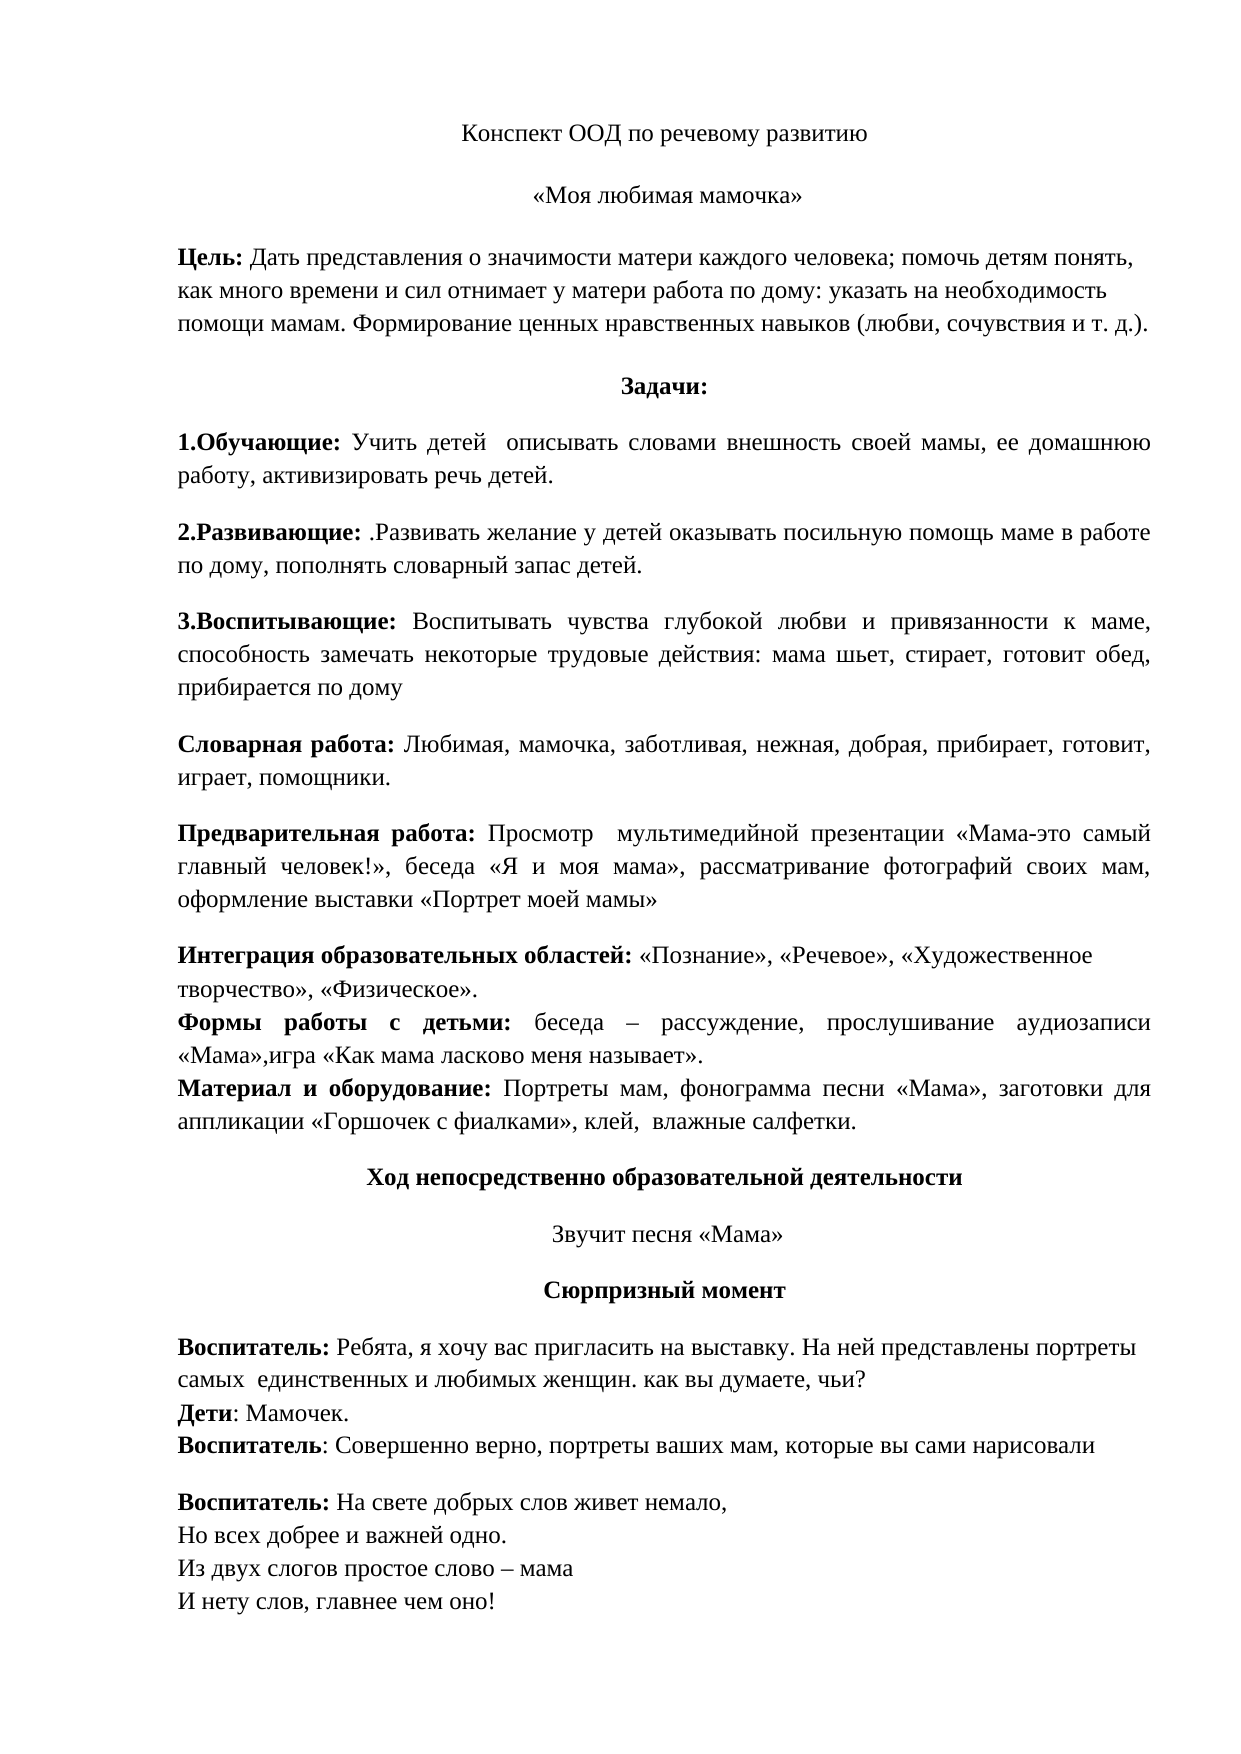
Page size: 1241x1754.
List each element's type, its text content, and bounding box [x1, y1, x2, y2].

text Интеграция образовательных областей: «Познание», «Речевое», «Художественное творчество», «Физическое». [177, 941, 1152, 1002]
text Воспитатель: Ребята, я хочу вас пригласить на выставку. На ней представлены портреты самых единственных и любимых женщин. как вы думаете, чьи? Дети: Мамочек. Воспитатель: Совершенно верно, портреты ваших мам, которые вы сами нарисовали [177, 1332, 1152, 1459]
text Предварительная работа: Просмотр мультимедийной презентации «Мама-это самый главный человек!», беседа «Я и моя мама», рассматривание фотографий своих мам, оформление выставки «Портрет моей мамы» [177, 818, 1152, 913]
text 3.Воспитывающие: Воспитывать чувства глубокой любви и привязанности к маме, способность замечать некоторые трудовые действия: мама шьет, стирает, готовит обед, прибирается по дому [177, 606, 1152, 701]
text Материал и оборудование: Портреты мам, фонограмма песни «Мама», заготовки для аппликации «Горшочек с фиалками», клей, влажные салфетки. [177, 1073, 1152, 1134]
text Цель: Дать представления о значимости матери каждого человека; помочь детям понять, как много времени и сил отнимает у матери работа по дому: указать на необходимость помощи мамам. Формирование ценных нравственных навыков (любви, сочувствия и т. д.). [177, 242, 1152, 337]
text Воспитатель: На свете добрых слов живет немало, Но всех добрее и важней одно. Из двух слогов простое слово – мама И нету слов, главнее чем оно! [177, 1487, 1152, 1615]
text Звучит песня «Мама» [177, 1219, 1152, 1247]
text Задачи: [177, 371, 1152, 399]
text Сюрпризный момент [177, 1275, 1152, 1304]
text Конспект ООД по речевому развитию [177, 118, 1152, 147]
text Формы работы с детьми: беседа – рассуждение, прослушивание аудиозаписи «Мама»,игра «Как мама ласково меня называет». [177, 1007, 1152, 1068]
text 1.Обучающие: Учить детей описывать словами внешность своей мамы, ее домашнюю работу, активизировать речь детей. [177, 427, 1152, 489]
text «Моя любимая мамочка» [177, 180, 1152, 209]
text Словарная работа: Любимая, мамочка, заботливая, нежная, добрая, прибирает, готовит, играет, помощники. [177, 729, 1152, 790]
text 2.Развивающие: .Развивать желание у детей оказывать посильную помощь маме в работе по дому, пополнять словарный запас детей. [177, 517, 1152, 578]
text Ход непосредственно образовательной деятельности [177, 1162, 1152, 1191]
